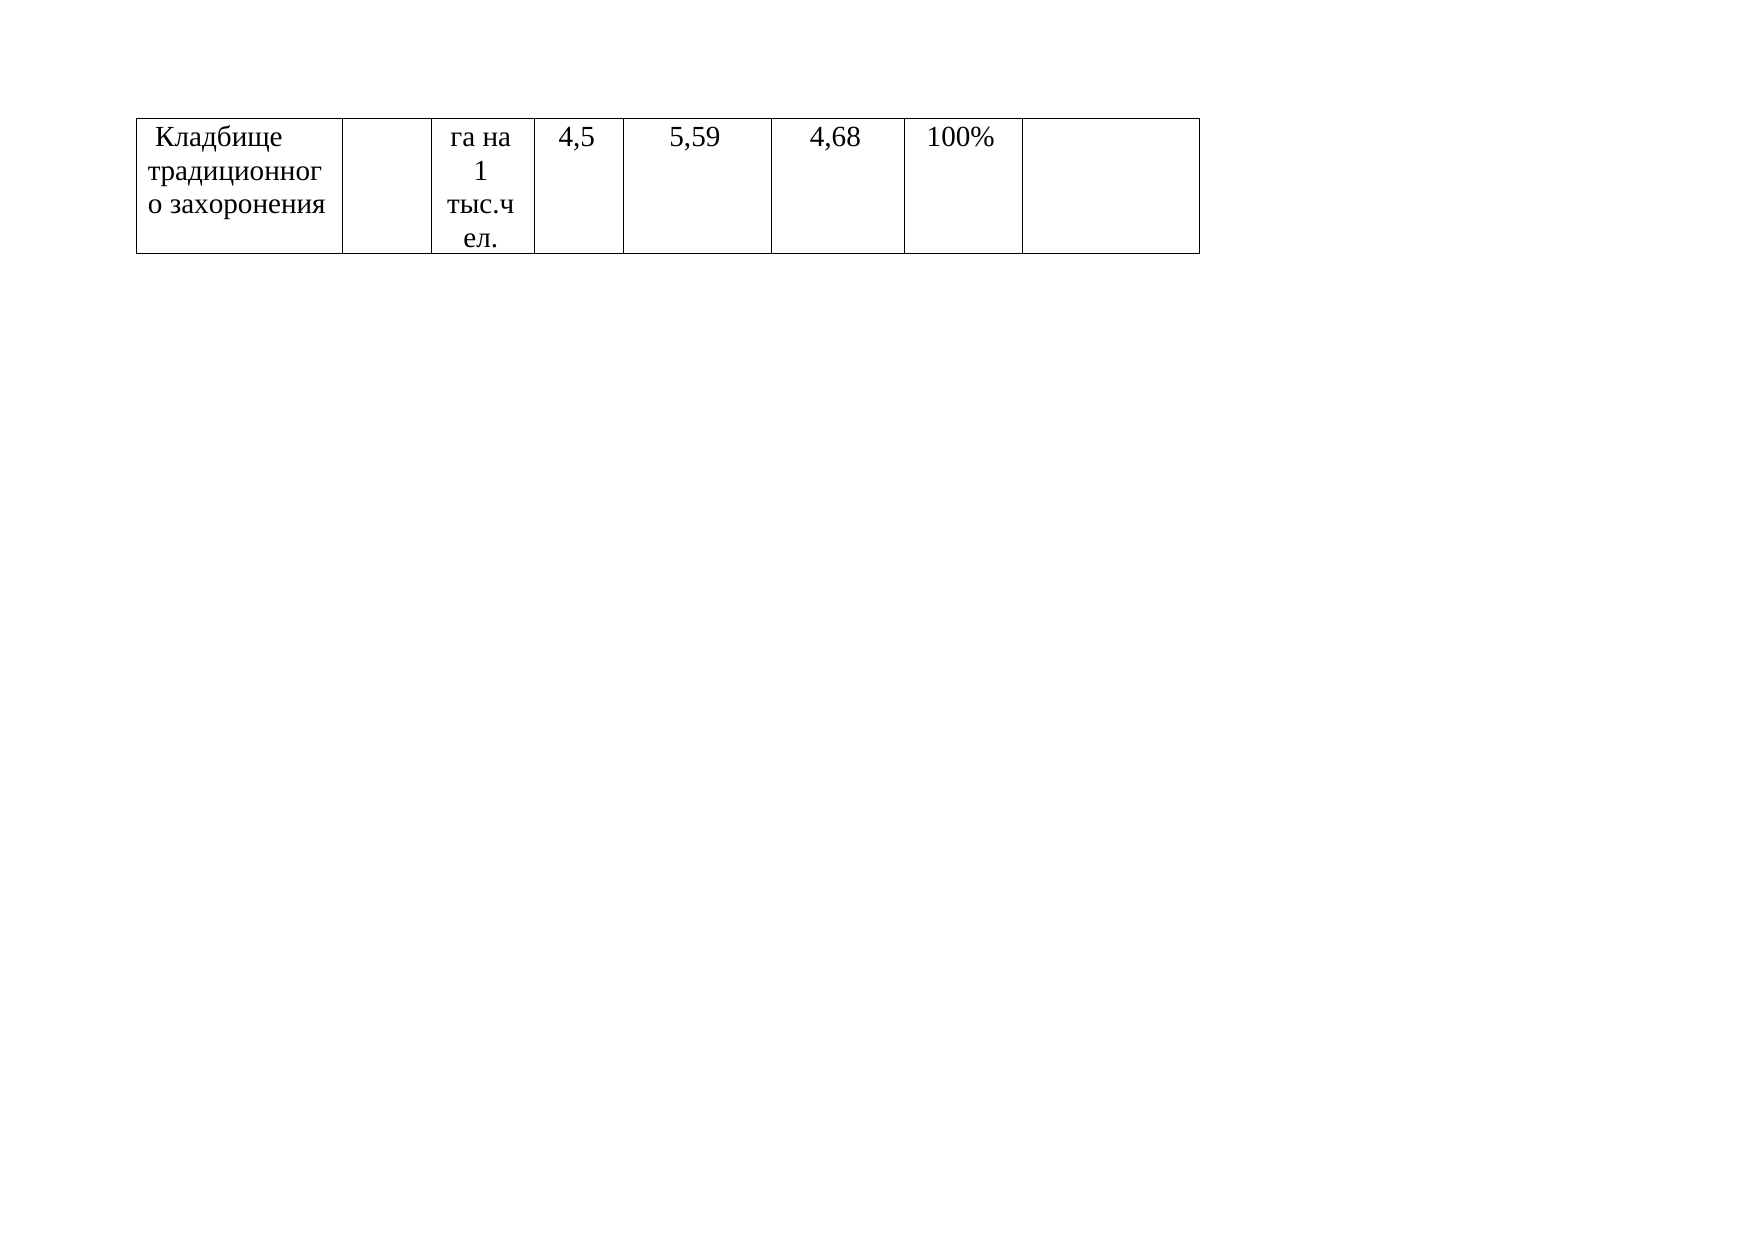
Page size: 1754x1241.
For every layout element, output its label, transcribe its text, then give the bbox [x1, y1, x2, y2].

table_cell 100% [905, 119, 1022, 253]
table_cell [1023, 119, 1199, 253]
table_cell Кладбище традиционного захоронения [137, 119, 342, 253]
table_cell 4,5 [535, 119, 623, 253]
table_cell 4,68 [772, 119, 904, 253]
table_cell 5,59 [624, 119, 771, 253]
table_cell [343, 119, 431, 253]
table_cell га на 1 тыс.чел. [432, 119, 534, 253]
